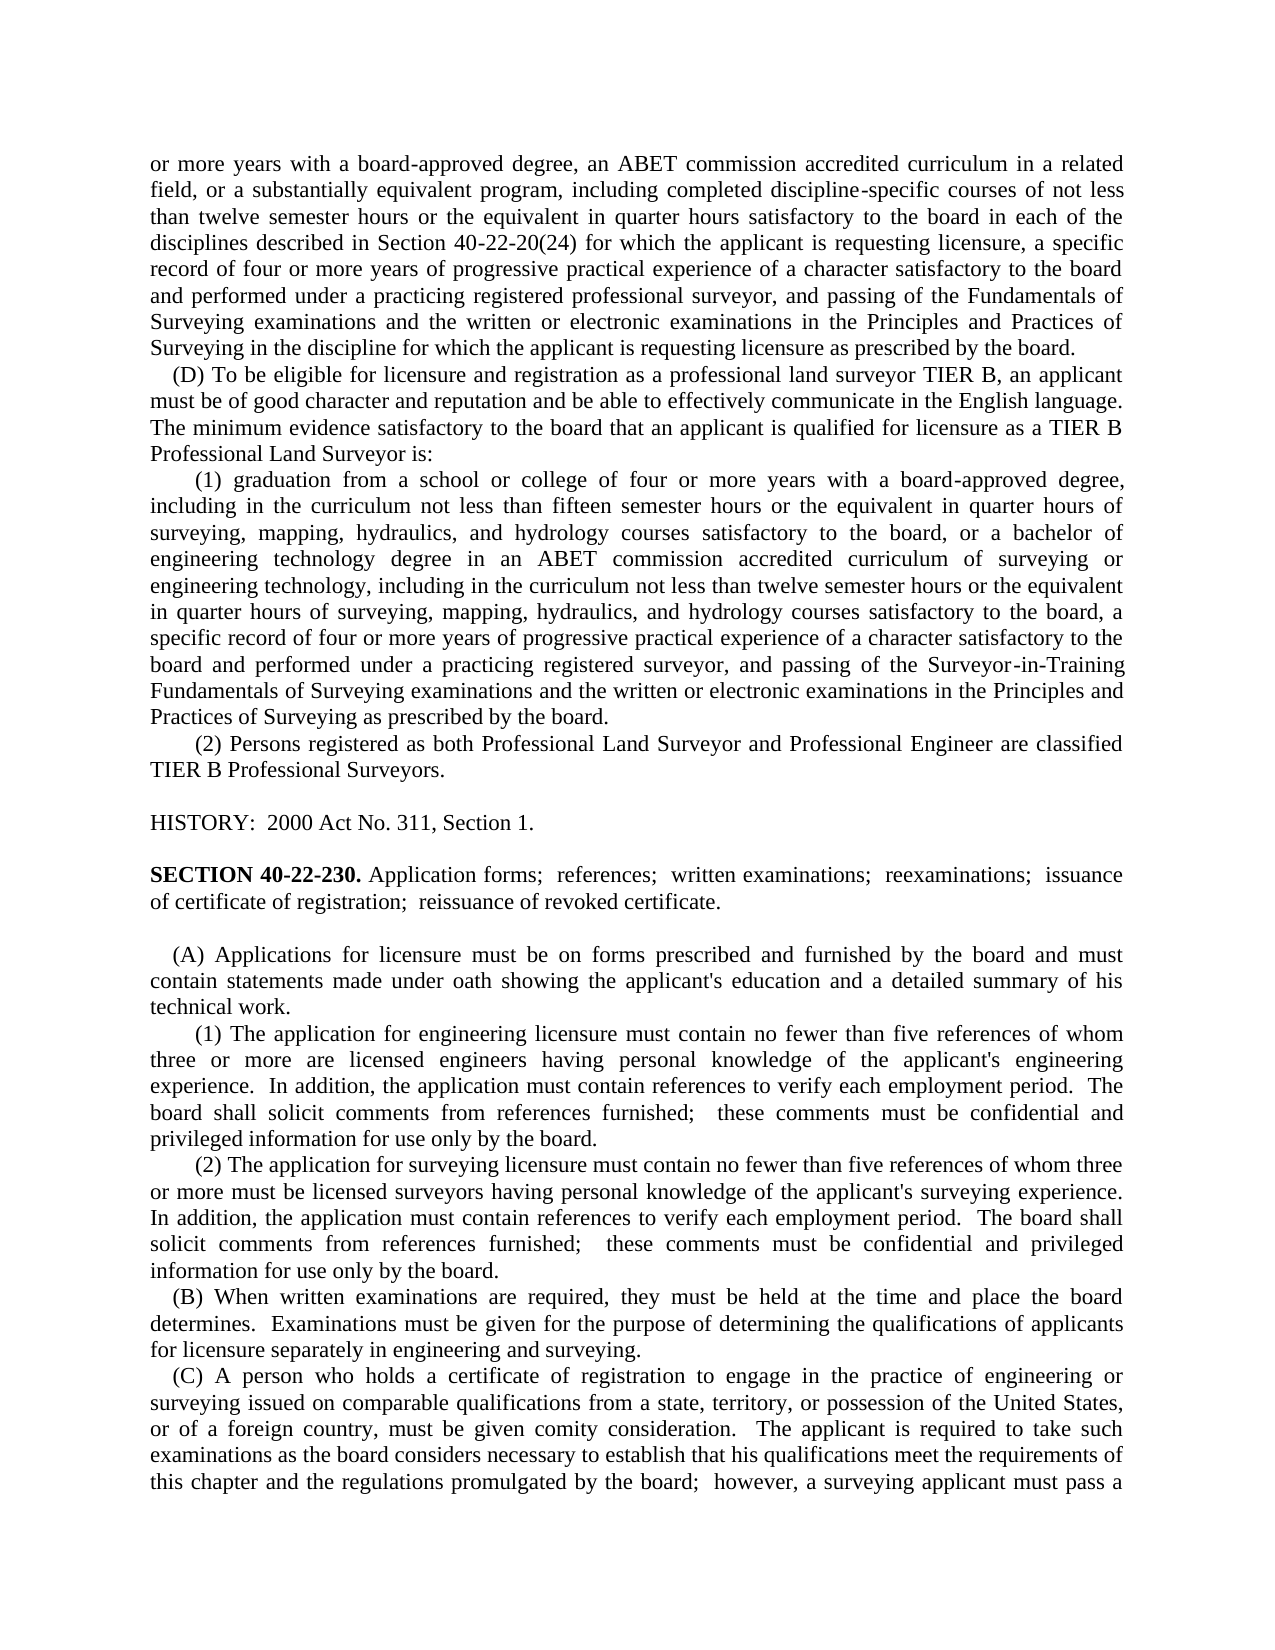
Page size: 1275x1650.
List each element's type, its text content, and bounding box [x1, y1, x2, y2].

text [150, 1362, 1125, 1494]
text (1) graduation from a school or college of four or more years with a board-approved degree, including in the curriculum not less than fifteen semester hours or the equivalent in quarter hours of surveying, mapping, hydraulics, and hydrology courses satisfactory to the board, or a bachelor of engineering technology degree in an ABET commission accredited curriculum of surveying or engineering technology, including in the curriculum not less than twelve semester hours or the equivalent in quarter hours of surveying, mapping, hydraulics, and hydrology courses satisfactory to the board, a specific record of four or more years of progressive practical experience of a character satisfactory to the board and performed under a practicing registered surveyor, and passing of the Surveyor-in-Training Fundamentals of Surveying examinations and the written or electronic examinations in the Principles and Practices of Surveying as prescribed by the board. [150, 466, 1125, 730]
text (D) To be eligible for licensure and registration as a professional land surveyor TIER B, an applicant must be of good character and reputation and be able to effectively communicate in the English language. The minimum evidence satisfactory to the board that an applicant is qualified for licensure as a TIER B Professional Land Surveyor is: [150, 361, 1125, 466]
text (A) Applications for licensure must be on forms prescribed and furnished by the board and must contain statements made under oath showing the applicant's education and a detailed summary of his technical work. [150, 941, 1125, 1020]
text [150, 150, 1125, 361]
text (2) The application for surveying licensure must contain no fewer than five references of whom three or more must be licensed surveyors having personal knowledge of the applicant's surveying experience. In addition, the application must contain references to verify each employment period. The board shall solicit comments from references furnished; these comments must be confidential and privileged information for use only by the board. [150, 1151, 1125, 1283]
text (2) Persons registered as both Professional Land Surveyor and Professional Engineer are classified TIER B Professional Surveyors. [150, 730, 1125, 782]
text HISTORY: 2000 Act No. 311, Section 1. [150, 809, 1125, 835]
text (B) When written examinations are required, they must be held at the time and place the board determines. Examinations must be given for the purpose of determining the qualifications of applicants for licensure separately in engineering and surveying. [150, 1283, 1125, 1362]
text SECTION 40-22-230. Application forms; references; written examinations; reexaminations; issuance of certificate of registration; reissuance of revoked certificate. [150, 862, 1125, 914]
text (1) The application for engineering licensure must contain no fewer than five references of whom three or more are licensed engineers having personal knowledge of the applicant's engineering experience. In addition, the application must contain references to verify each employment period. The board shall solicit comments from references furnished; these comments must be confidential and privileged information for use only by the board. [150, 1020, 1125, 1151]
